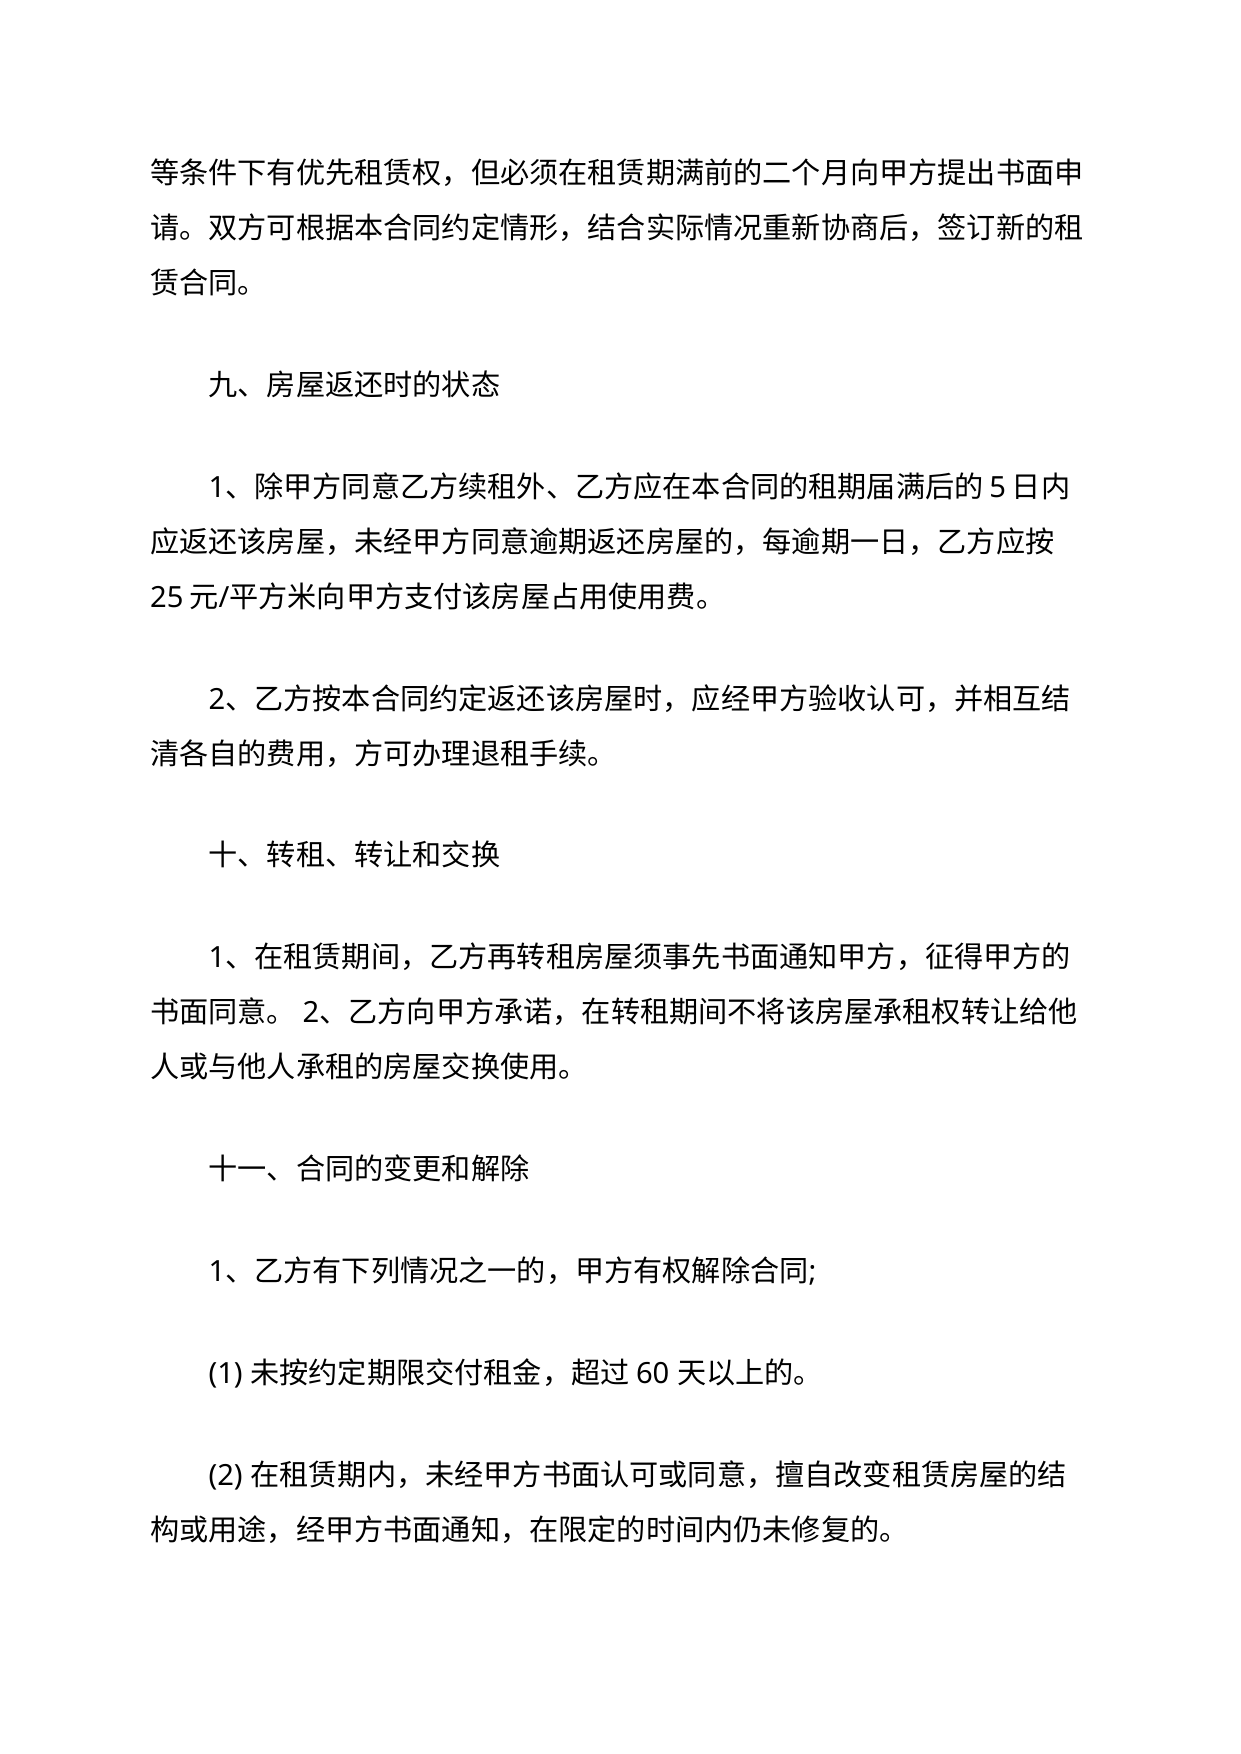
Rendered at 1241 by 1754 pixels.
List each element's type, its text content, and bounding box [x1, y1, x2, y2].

text 1、除甲方同意乙方续租外、乙方应在本合同的租期届满后的5日内应返还该房屋，未经甲方同意逾期返还房屋的，每逾期一日，乙方应按25元/平方米向甲方支付该房屋占用使用费。 [150, 463, 1090, 616]
text 2、乙方按本合同约定返还该房屋时，应经甲方验收认可，并相互结清各自的费用，方可办理退租手续。 [150, 675, 1090, 772]
text 九、房屋返还时的状态 [150, 362, 1090, 404]
text (1) 未按约定期限交付租金，超过 60 天以上的。 [150, 1349, 1090, 1392]
text 十、转租、转让和交换 [150, 832, 1090, 874]
text 1、乙方有下列情况之一的，甲方有权解除合同; [150, 1247, 1090, 1290]
text (2) 在租赁期内，未经甲方书面认可或同意，擅自改变租赁房屋的结构或用途，经甲方书面通知，在限定的时间内仍未修复的。 [150, 1451, 1090, 1548]
text 1、在租赁期间，乙方再转租房屋须事先书面通知甲方，征得甲方的书面同意。 2、乙方向甲方承诺，在转租期间不将该房屋承租权转让给他人或与他人承租的房屋交换使用。 [150, 934, 1090, 1086]
text 十一、合同的变更和解除 [150, 1146, 1090, 1188]
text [150, 150, 1090, 302]
